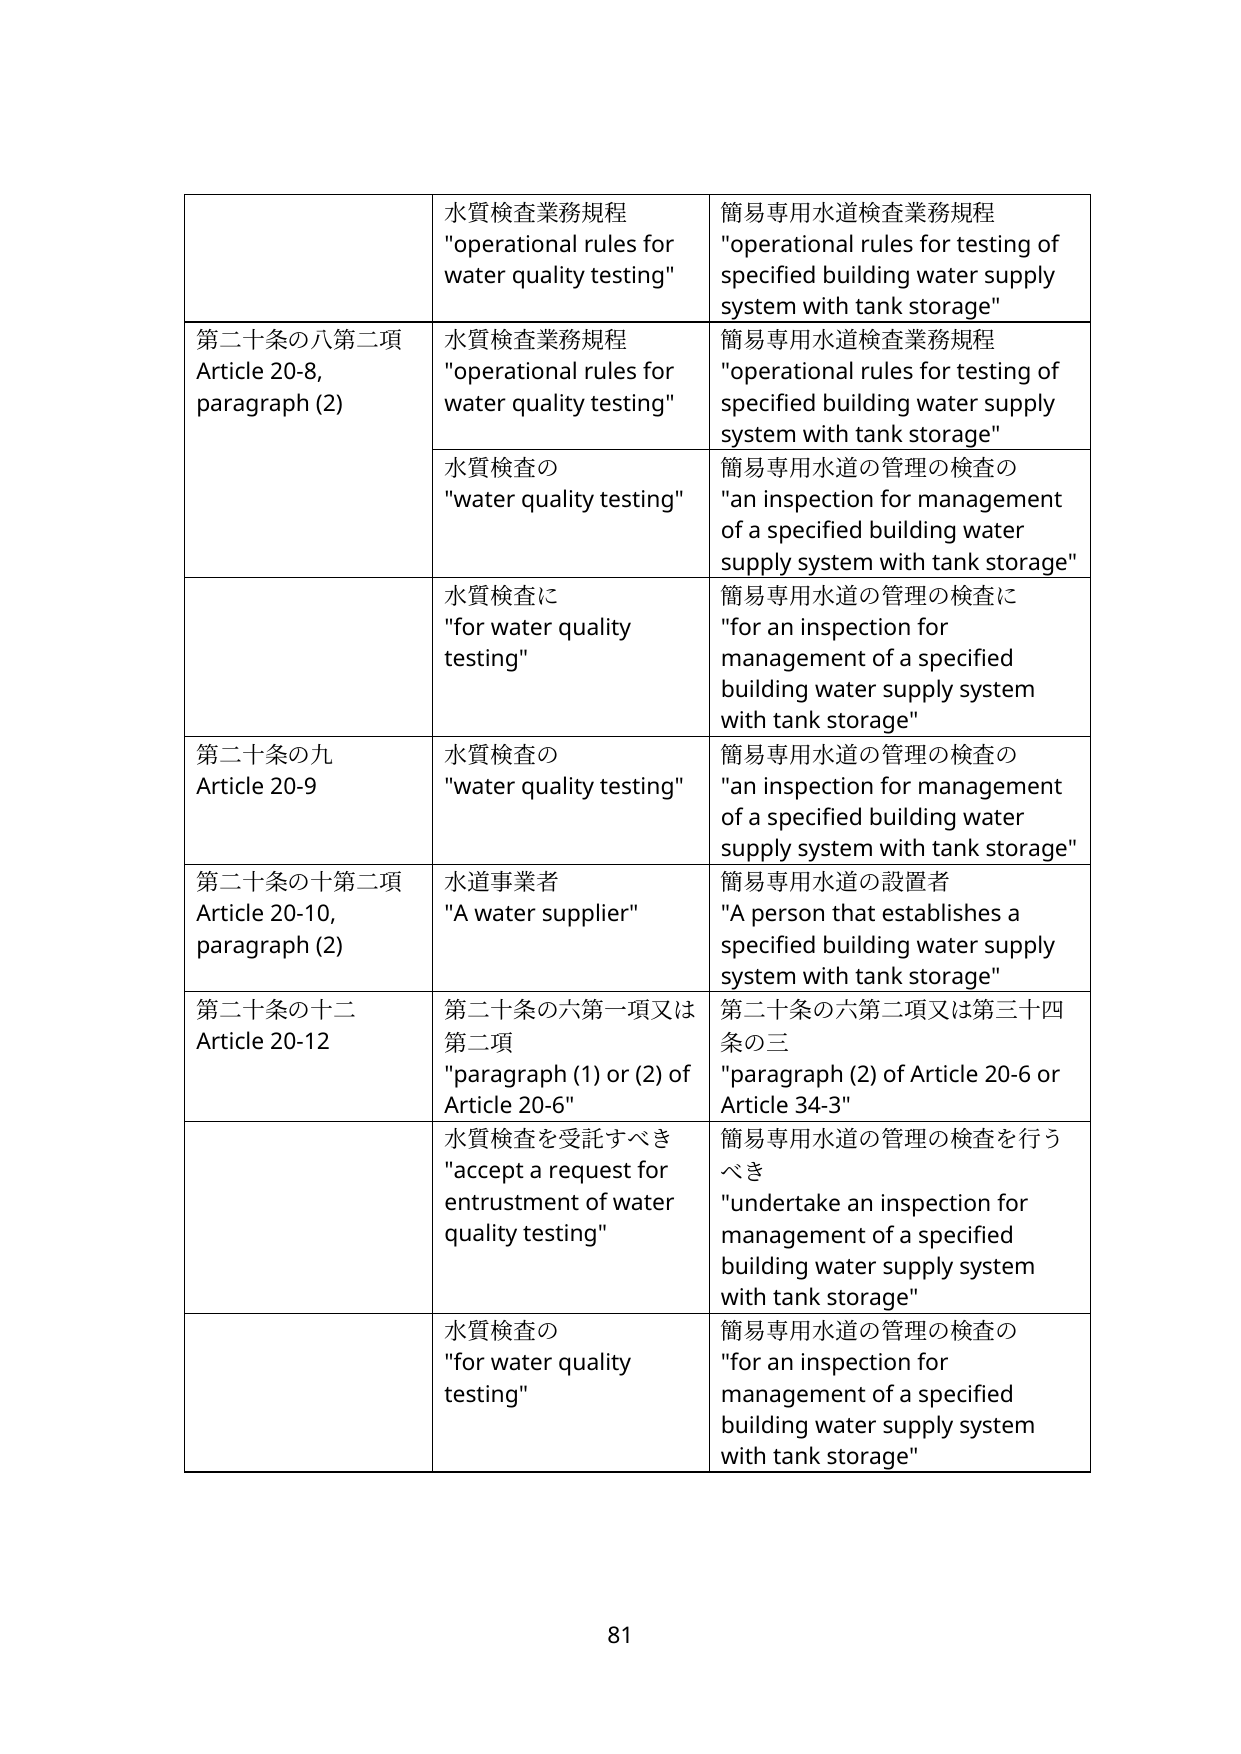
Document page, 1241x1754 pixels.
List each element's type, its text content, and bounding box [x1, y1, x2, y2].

table_cell [185, 1314, 432, 1471]
table_cell 第二十条の九 Article 20-9 [185, 737, 432, 863]
table_cell 簡易専用水道の管理の検査の "an inspection for management of a specified building water supply system with tank storage" [710, 737, 1090, 863]
table_cell 水質検査業務規程 "operational rules for water quality testing" [433, 195, 709, 321]
table_cell 第二十条の六第一項又は第二項 "paragraph (1) or (2) of Article 20-6" [433, 992, 709, 1121]
table_cell 水道事業者 "A water supplier" [433, 865, 709, 991]
table_cell [185, 578, 432, 736]
table_cell [185, 1122, 432, 1312]
table_cell 簡易専用水道検査業務規程 "operational rules for testing of specified building water supply system with tank storage" [710, 195, 1090, 321]
table_cell 水質検査を受託すべき "accept a request for entrustment of water quality testing" [433, 1122, 709, 1312]
table_cell 簡易専用水道検査業務規程 "operational rules for testing of specified building water supply system with tank storage" [710, 323, 1090, 449]
table_cell 第二十条の十二 Article 20-12 [185, 992, 432, 1121]
table_cell 簡易専用水道の管理の検査に "for an inspection for management of a specified building water supply system with tank storage" [710, 578, 1090, 736]
table_cell 水質検査の "for water quality testing" [433, 1314, 709, 1471]
table_cell 簡易専用水道の設置者 "A person that establishes a specified building water supply system with tank storage" [710, 865, 1090, 991]
table_cell 簡易専用水道の管理の検査の "for an inspection for management of a specified building water supply system with tank storage" [710, 1314, 1090, 1471]
table_cell 第二十条の六第二項又は第三十四条の三 "paragraph (2) of Article 20-6 or Article 34-3" [710, 992, 1090, 1121]
table_cell 簡易専用水道の管理の検査の "an inspection for management of a specified building water supply system with tank storage" [710, 450, 1090, 577]
table_cell 水質検査に "for water quality testing" [433, 578, 709, 736]
table_cell 水質検査の "water quality testing" [433, 737, 709, 863]
table_cell 第二十条の八第二項 Article 20-8, paragraph (2) [185, 323, 432, 577]
table_cell 簡易専用水道の管理の検査を行うべき "undertake an inspection for management of a specified building water supply system with tank storage" [710, 1122, 1090, 1312]
table_cell 第二十条の十第二項 Article 20-10, paragraph (2) [185, 865, 432, 991]
table_cell [185, 195, 432, 321]
table_cell 水質検査の "water quality testing" [433, 450, 709, 577]
table_cell 水質検査業務規程 "operational rules for water quality testing" [433, 323, 709, 449]
